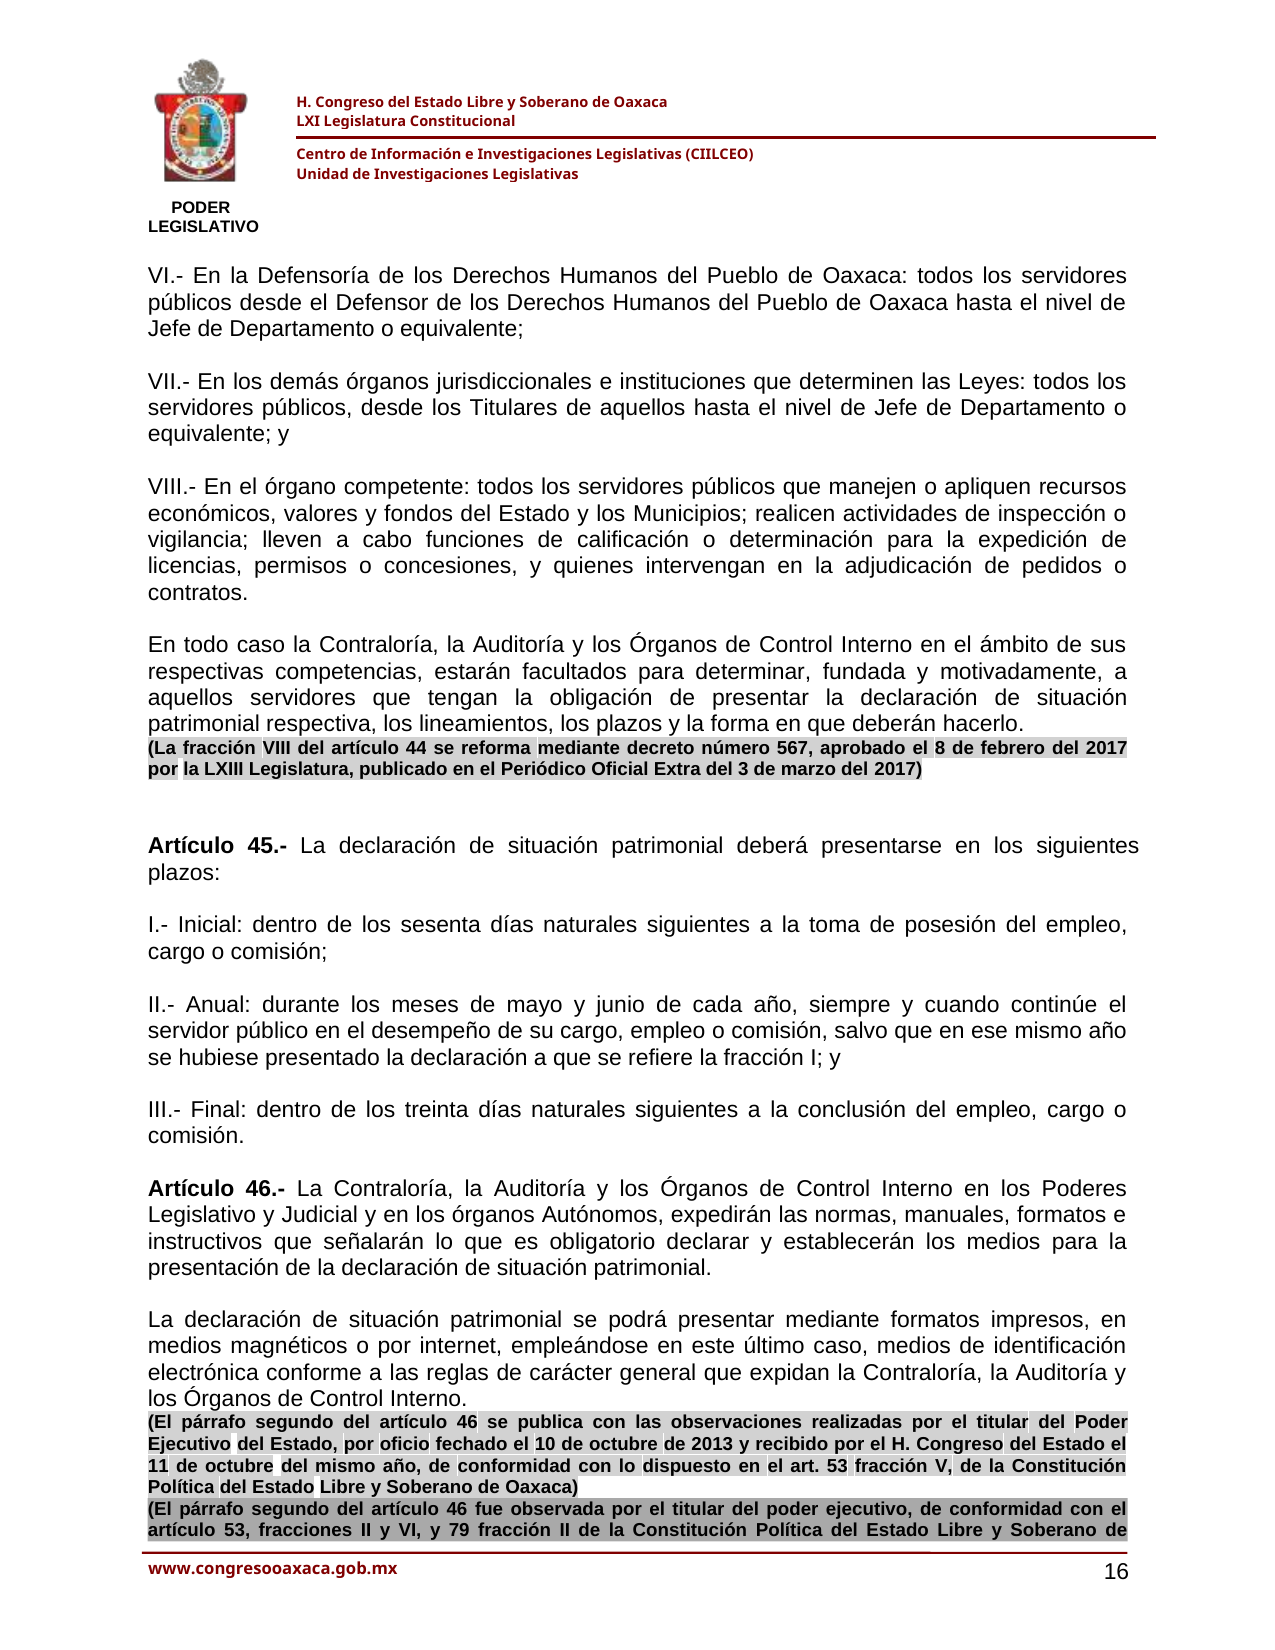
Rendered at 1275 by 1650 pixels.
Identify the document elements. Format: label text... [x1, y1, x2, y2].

text (El párrafo segundo del artículo 46 se publica con las observaciones realizadas por el titular del Poder Ejecutivo del Estado, por oficio fechado el 10 de octubre de 2013 y recibido por el H. Congreso del Estado el 11 de octubre del mismo año, de conformidad con lo dispuesto en el art. 53 fracción V, de la Constitución Política del Estado Libre y Soberano de Oaxaca) [148, 1433, 1128, 1498]
picture [147, 57, 256, 185]
text II.- Anual: durante los meses de mayo y junio de cada año, siempre y cuando continúe el servidor público en el desempeño de su cargo, empleo o comisión, salvo que en ese mismo año se hubiese presentado la declaración a que se refiere la fracción I; y [148, 991, 1128, 1070]
text En todo caso la Contraloría, la Auditoría y los Órganos de Control Interno en el ámbito de sus respectivas competencias, estarán facultados para determinar, fundada y motivadamente, a aquellos servidores que tengan la obligación de presentar la declaración de situación patrimonial respectiva, los lineamientos, los plazos y la forma en que deberán hacerlo. [148, 631, 1128, 737]
text Artículo 46.- La Contraloría, la Auditoría y los Órganos de Control Interno en los Poderes Legislativo y Judicial y en los órganos Autónomos, expedirán las normas, manuales, formatos e instructivos que señalarán lo que es obligatorio declarar y establecerán los medios para la presentación de la declaración de situación patrimonial. [148, 1175, 1127, 1280]
text I.- Inicial: dentro de los sesenta días naturales siguientes a la toma de posesión del empleo, cargo o comisión; [148, 911, 1127, 964]
text VII.- En los demás órganos jurisdiccionales e instituciones que determinen las Leyes: todos los servidores públicos, desde los Titulares de aquellos hasta el nivel de Jefe de Departamento o equivalente; y [148, 368, 1128, 447]
text III.- Final: dentro de los treinta días naturales siguientes a la conclusión del empleo, cargo o comisión. [148, 1096, 1128, 1149]
text VI.- En la Defensoría de los Derechos Humanos del Pueblo de Oaxaca: todos los servidores públicos desde el Defensor de los Derechos Humanos del Pueblo de Oaxaca hasta el nivel de Jefe de Departamento o equivalente; [148, 262, 1127, 341]
text Artículo 45.- La declaración de situación patrimonial deberá presentarse en los siguientes plazos: [148, 832, 1139, 885]
text VIII.- En el órgano competente: todos los servidores públicos que manejen o apliquen recursos económicos, valores y fondos del Estado y los Municipios; realicen actividades de inspección o vigilancia; lleven a cabo funciones de calificación o determinación para la expedición de licencias, permisos o concesiones, y quienes intervengan en la adjudicación de pedidos o contratos. [148, 473, 1128, 605]
text La declaración de situación patrimonial se podrá presentar mediante formatos impresos, en medios magnéticos o por internet, empleándose en este último caso, medios de identificación electrónica conforme a las reglas de carácter general que expidan la Contraloría, la Auditoría y los Órganos de Control Interno. [148, 1306, 1127, 1411]
